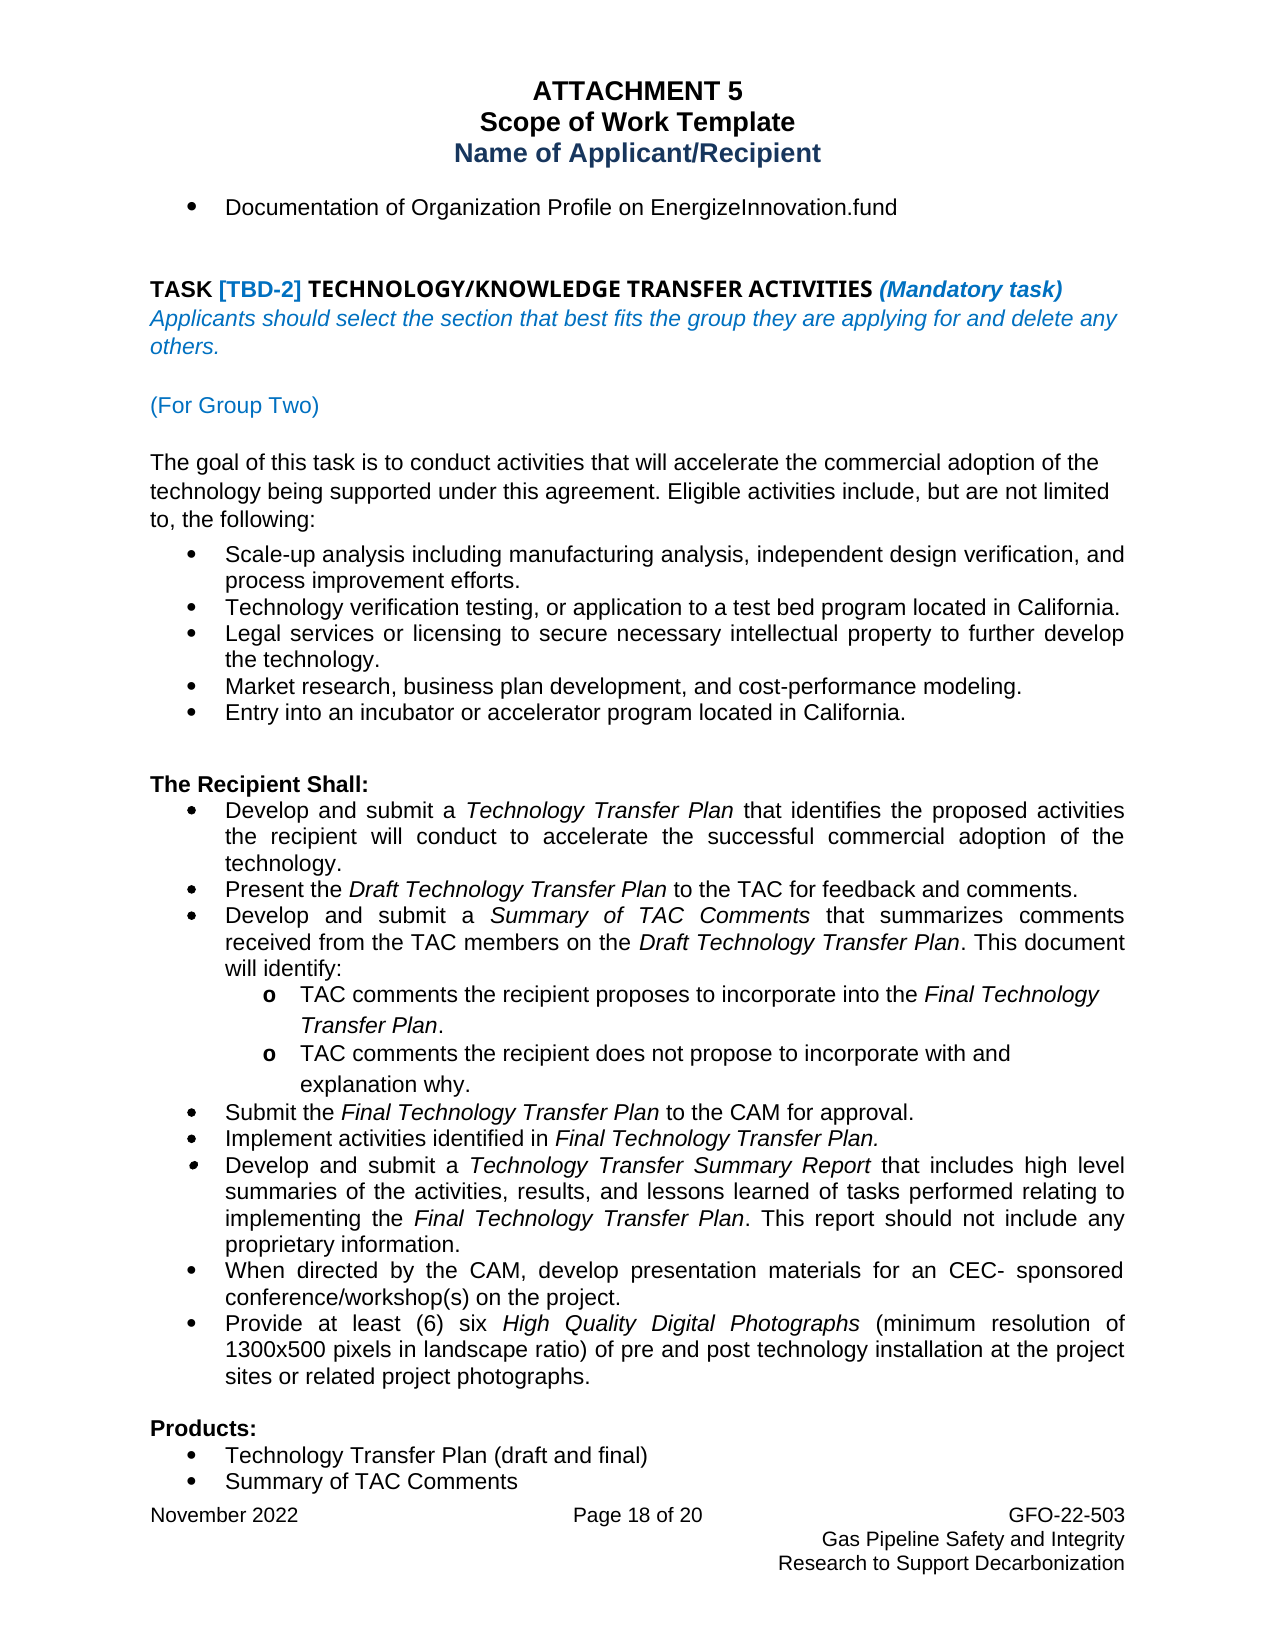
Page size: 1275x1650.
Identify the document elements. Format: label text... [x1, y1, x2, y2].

list Documentation of Organization Profile on EnergizeInnovation.fund [187, 194, 1125, 221]
list Technology Transfer Plan (draft and final) [187, 1442, 1125, 1468]
list Provide at least (6) six High Quality Digital Photographs (minimum resolution of 1300x500 pixels in landscape ratio) of pre and post technology installation at the project sites or related project photographs. [187, 1310, 1125, 1389]
list Scale-up analysis including manufacturing analysis, independent design verification, and process improvement efforts. [187, 541, 1125, 594]
list Develop and submit a Technology Transfer Summary Report that includes high level summaries of the activities, results, and lessons learned of tasks performed relating to implementing the Final Technology Transfer Plan. This report should not include any proprietary information. [187, 1152, 1125, 1257]
list TAC comments the recipient does not propose to incorporate with and explanation why. [262, 1040, 1125, 1097]
list Implement activities identified in Final Technology Transfer Plan. [187, 1125, 1125, 1152]
text Applicants should select the section that best fits the group they are applying for and delete any others. [150, 304, 1125, 359]
list Summary of TAC Comments [187, 1468, 1125, 1494]
list Entry into an incubator or accelerator program located in California. [187, 699, 1125, 725]
text Products: [150, 1415, 1125, 1442]
text The goal of this task is to conduct activities that will accelerate the commercial adoption of the technology being supported under this agreement. Eligible activities include, but are not limited to, the following: [150, 449, 1125, 533]
list Develop and submit a Summary of TAC Comments that summarizes comments received from the TAC members on the Draft Technology Transfer Plan. This document will identify: [187, 902, 1125, 981]
list Legal services or licensing to secure necessary intellectual property to further develop the technology. [187, 620, 1125, 673]
text The Recipient Shall: [150, 771, 1125, 797]
list Present the Draft Technology Transfer Plan to the TAC for feedback and comments. [187, 876, 1125, 902]
list Develop and submit a Technology Transfer Plan that identifies the proposed activities the recipient will conduct to accelerate the successful commercial adoption of the technology. [187, 797, 1125, 876]
list Technology verification testing, or application to a test bed program located in California. [187, 594, 1125, 620]
list Submit the Final Technology Transfer Plan to the CAM for approval. [187, 1099, 1125, 1125]
text TASK [TBD-2] Technology/Knowledge Transfer Activities (Mandatory task) [150, 273, 1125, 304]
text (For Group Two) [150, 392, 1125, 419]
list TAC comments the recipient proposes to incorporate into the Final Technology Transfer Plan. [262, 981, 1125, 1038]
list Market research, business plan development, and cost-performance modeling. [187, 673, 1125, 699]
list When directed by the CAM, develop presentation materials for an CEC- sponsored conference/workshop(s) on the project. [187, 1257, 1125, 1310]
